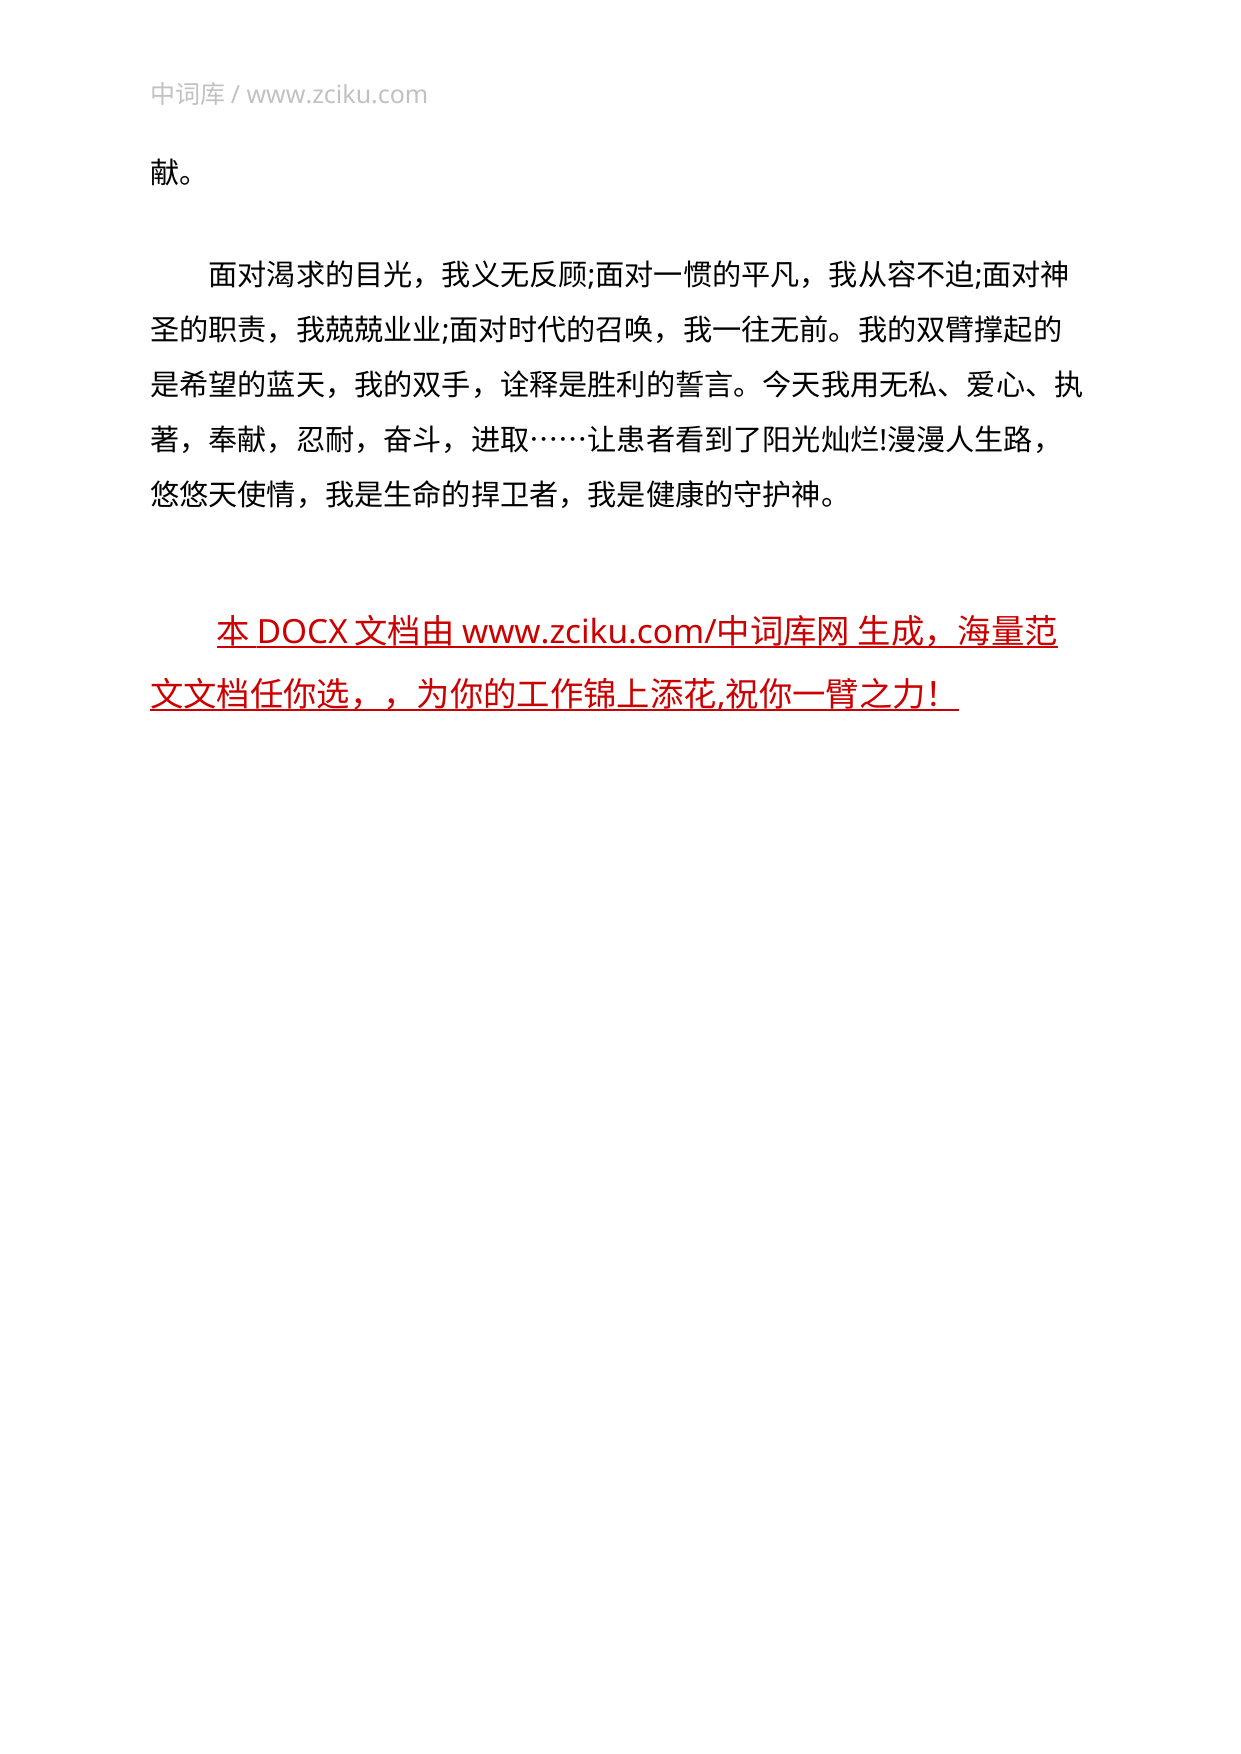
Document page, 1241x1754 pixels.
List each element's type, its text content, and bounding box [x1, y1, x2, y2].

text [150, 150, 1090, 192]
text 本DOCX文档由 www.zciku.com/中词库网 生成，海量范文文档任你选，，为你的工作锦上添花,祝你一臂之力！ [150, 605, 1090, 716]
text 面对渴求的目光，我义无反顾;面对一惯的平凡，我从容不迫;面对神圣的职责，我兢兢业业;面对时代的召唤，我一往无前。我的双臂撑起的是希望的蓝天，我的双手，诠释是胜利的誓言。今天我用无私、爱心、执著，奉献，忍耐，奋斗，进取……让患者看到了阳光灿烂!漫漫人生路，悠悠天使情，我是生命的捍卫者，我是健康的守护神。 [150, 252, 1090, 514]
